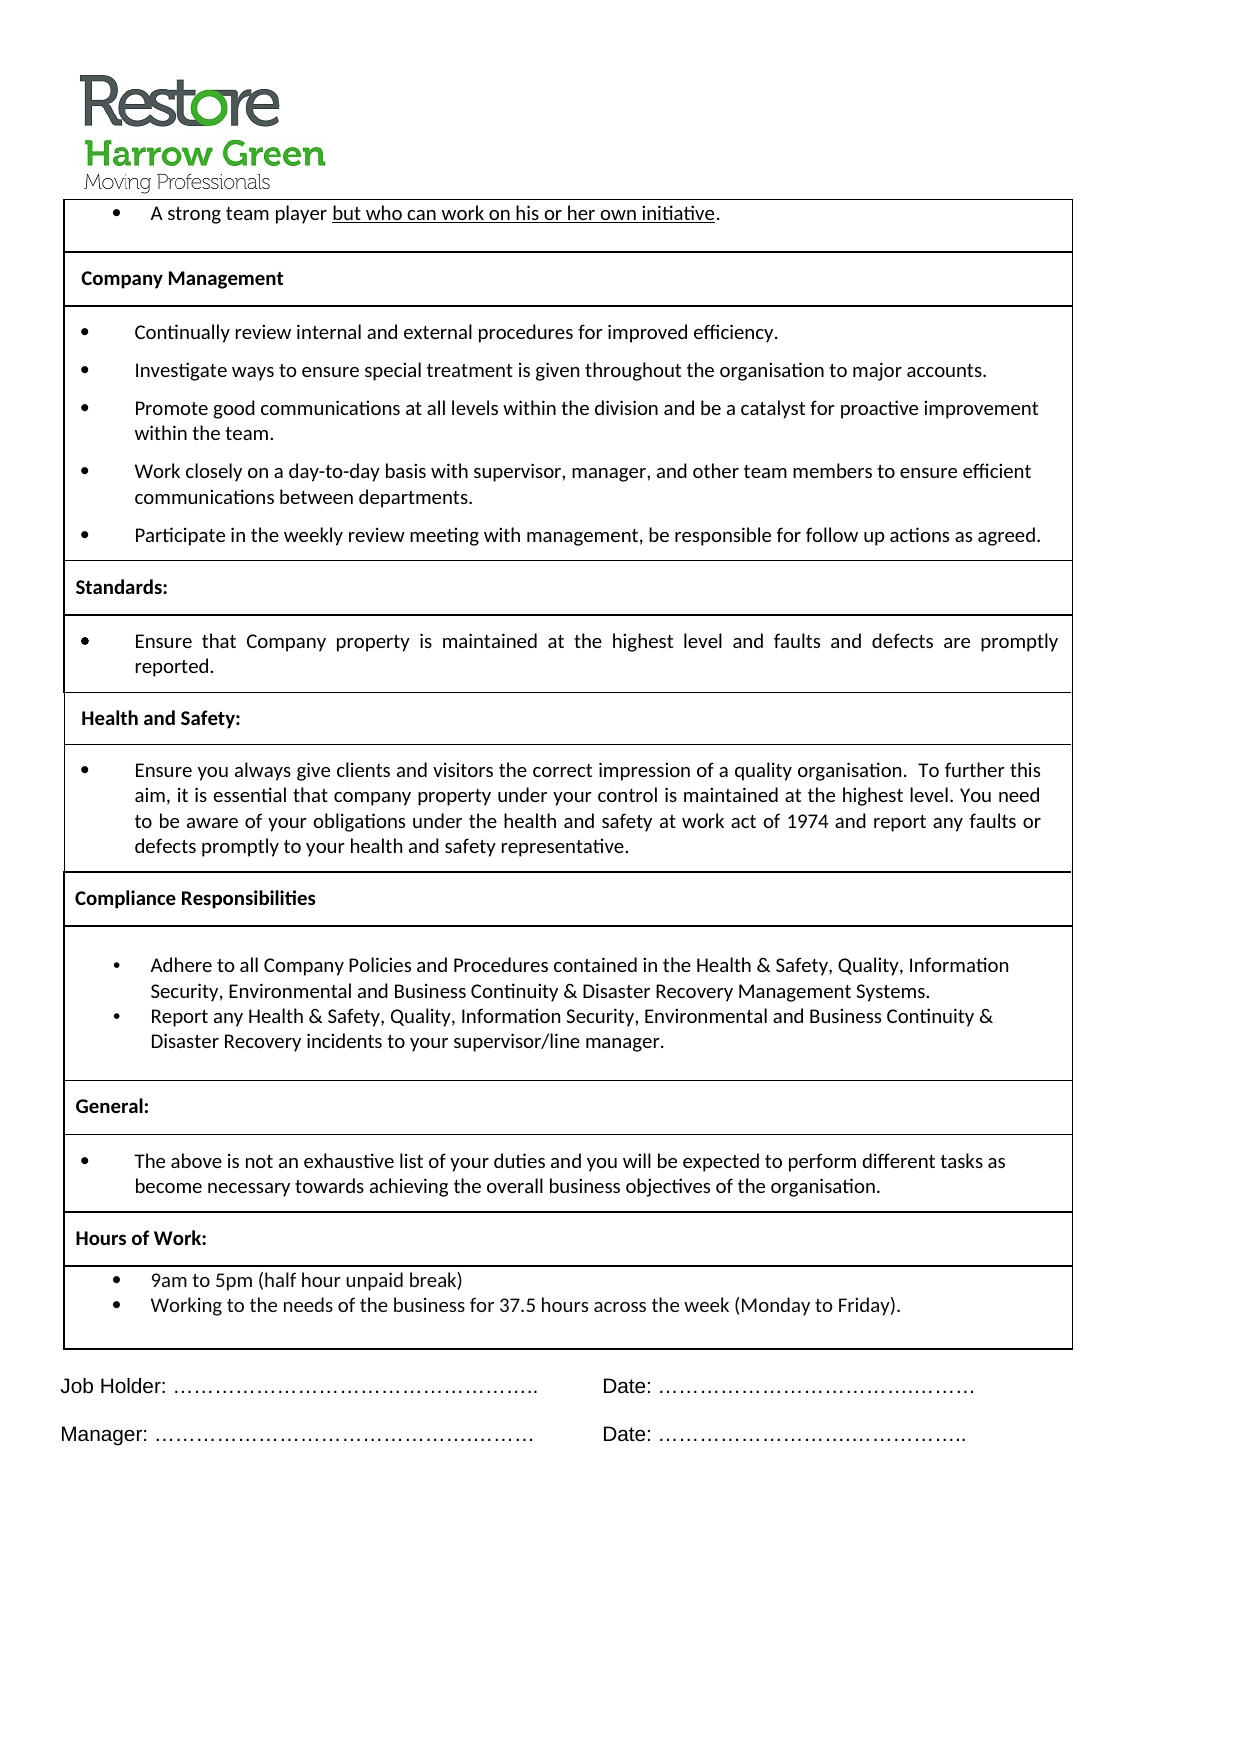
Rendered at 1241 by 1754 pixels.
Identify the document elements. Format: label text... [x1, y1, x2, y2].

table_cell Compliance Responsibilities [65, 871, 1072, 925]
table_cell Ensure you always give clients and visitors the correct impression of a quality organisation. To further this aim, it is essential that company property under your control is maintained at the highest level. You need to be aware of your obligations under the health and safety at work act of 1974 and report any faults or defects promptly to your health and safety representative. [65, 744, 1072, 871]
table_cell Company Management [65, 253, 1072, 305]
table_cell General: [65, 1081, 1072, 1134]
table_cell Continually review internal and external procedures for improved efficiency. Investigate ways to ensure special treatment is given throughout the organisation to major accounts. Promote good communications at all levels within the division and be a catalyst for proactive improvement within the team. Work closely on a day-to-day basis with supervisor, manager, and other team members to ensure efficient communications between departments. Participate in the weekly review meeting with management, be responsible for follow up actions as agreed. [65, 307, 1072, 560]
table_cell 9am to 5pm (half hour unpaid break) Working to the needs of the business for 37.5 hours across the week (Monday to Friday). [65, 1267, 1072, 1348]
text Job Holder: …………………………………………….. Date: ……………………………….……… [60, 1373, 1165, 1397]
table_cell Adhere to all Company Policies and Procedures contained in the Health & Safety, Quality, Information Security, Environmental and Business Continuity & Disaster Recovery Management Systems. Report any Health & Safety, Quality, Information Security, Environmental and Business Continuity & Disaster Recovery incidents to your supervisor/line manager. [65, 927, 1072, 1079]
table_cell Ensure that Company property is maintained at the highest level and faults and defects are promptly reported. [65, 616, 1072, 691]
table_cell Standards: [65, 561, 1072, 614]
picture [75, 73, 330, 199]
table_cell The above is not an exhaustive list of your duties and you will be expected to perform different tasks as become necessary towards achieving the overall business objectives of the organisation. [65, 1135, 1072, 1211]
table_cell Hours of Work: [65, 1213, 1072, 1265]
text Manager: ……………………………………….……… Date: ……………………….…………….. [60, 1421, 1165, 1445]
table_cell Health and Safety: [65, 691, 1072, 743]
